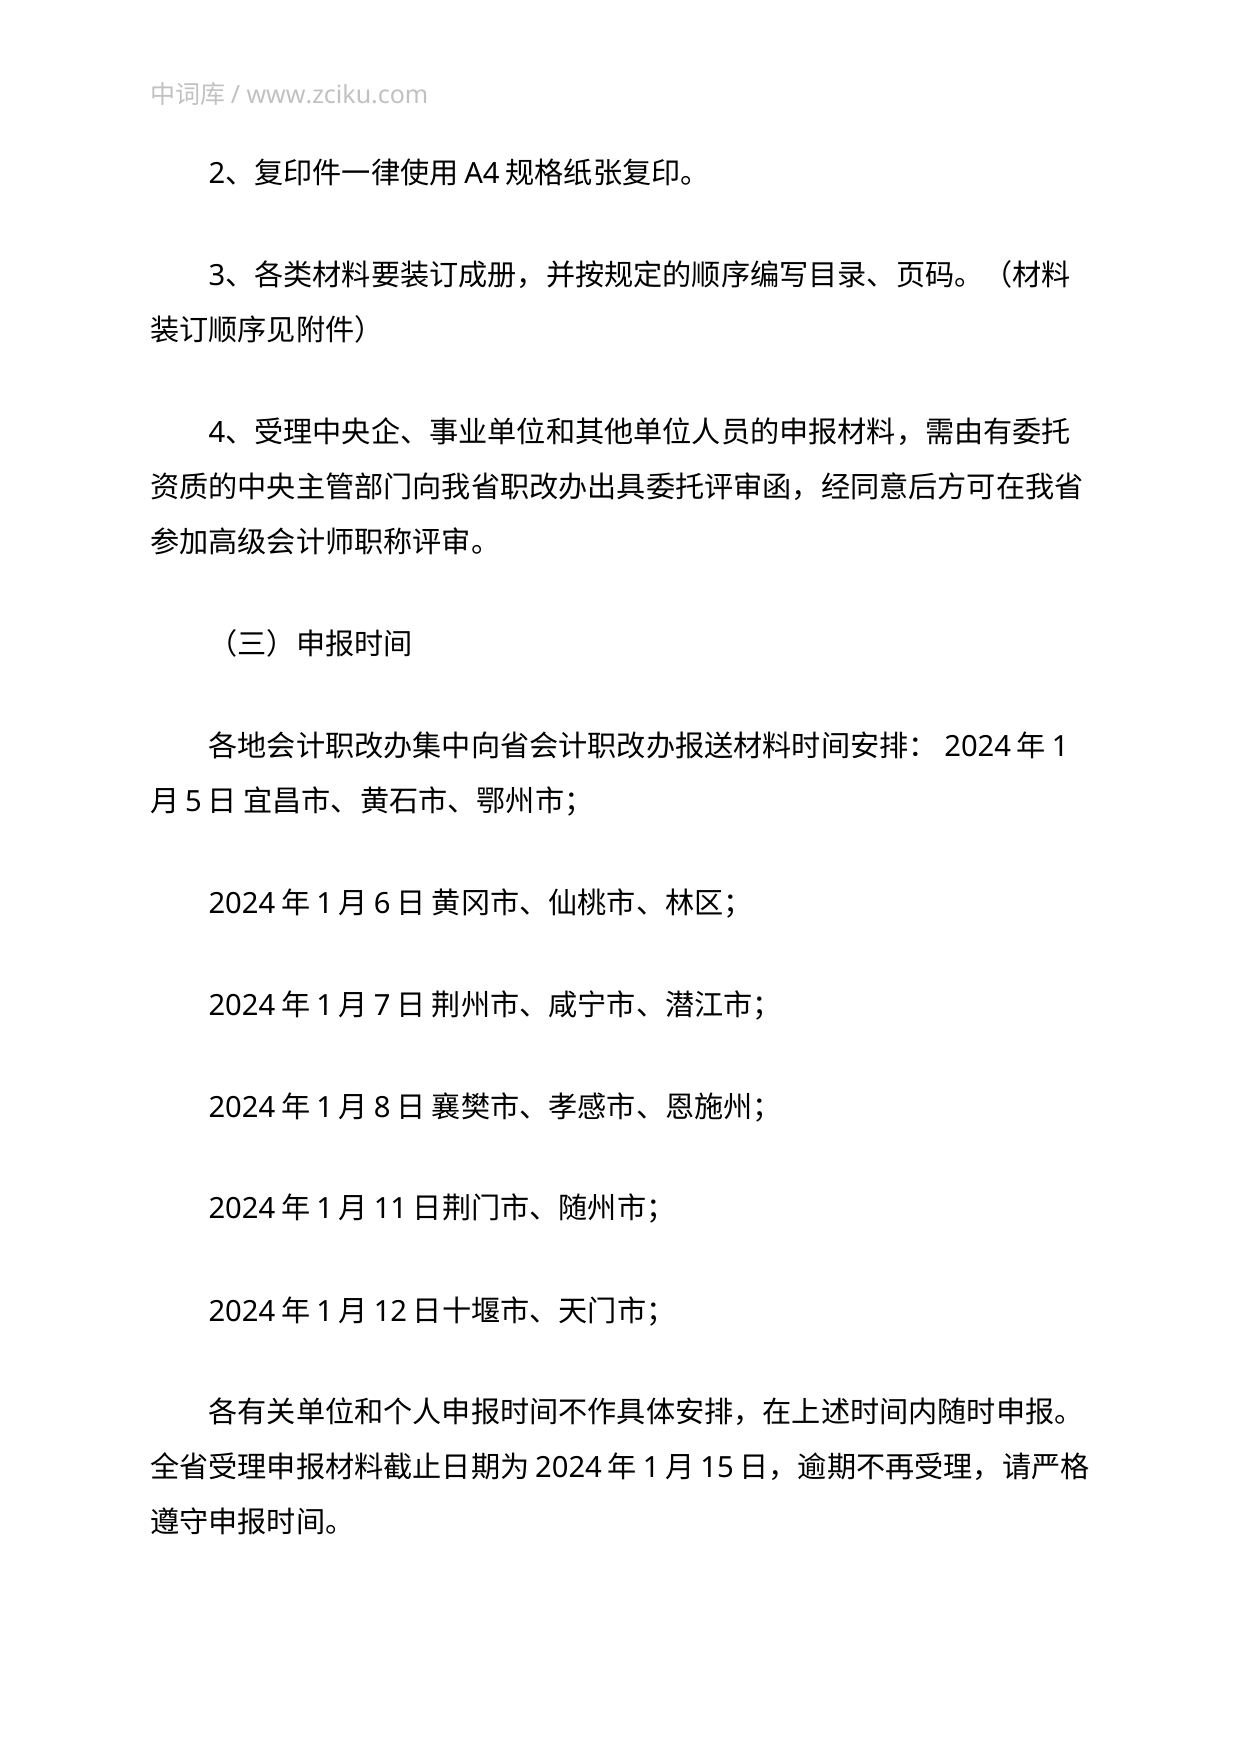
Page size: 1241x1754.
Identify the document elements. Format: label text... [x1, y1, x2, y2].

text 各有关单位和个人申报时间不作具体安排，在上述时间内随时申报。全省受理申报材料截止日期为2024年1月15日，逾期不再受理，请严格遵守申报时间。 [150, 1389, 1090, 1541]
text 3、各类材料要装订成册，并按规定的顺序编写目录、页码。（材料装订顺序见附件） [150, 252, 1090, 349]
text 2024年1月7日 荆州市、咸宁市、潜江市； [150, 981, 1090, 1023]
text 2024年1月12日十堰市、天门市； [150, 1287, 1090, 1329]
text 2024年1月6日 黄冈市、仙桃市、林区； [150, 879, 1090, 922]
text 各地会计职改办集中向省会计职改办报送材料时间安排： 2024年1月5日 宜昌市、黄石市、鄂州市； [150, 722, 1090, 819]
text 2024年1月11日荆门市、随州市； [150, 1185, 1090, 1227]
text 4、受理中央企、事业单位和其他单位人员的申报材料，需由有委托资质的中央主管部门向我省职改办出具委托评审函，经同意后方可在我省参加高级会计师职称评审。 [150, 409, 1090, 561]
text 2、复印件一律使用A4规格纸张复印。 [150, 150, 1090, 192]
text （三）申报时间 [150, 620, 1090, 663]
text 2024年1月8日 襄樊市、孝感市、恩施州； [150, 1083, 1090, 1126]
